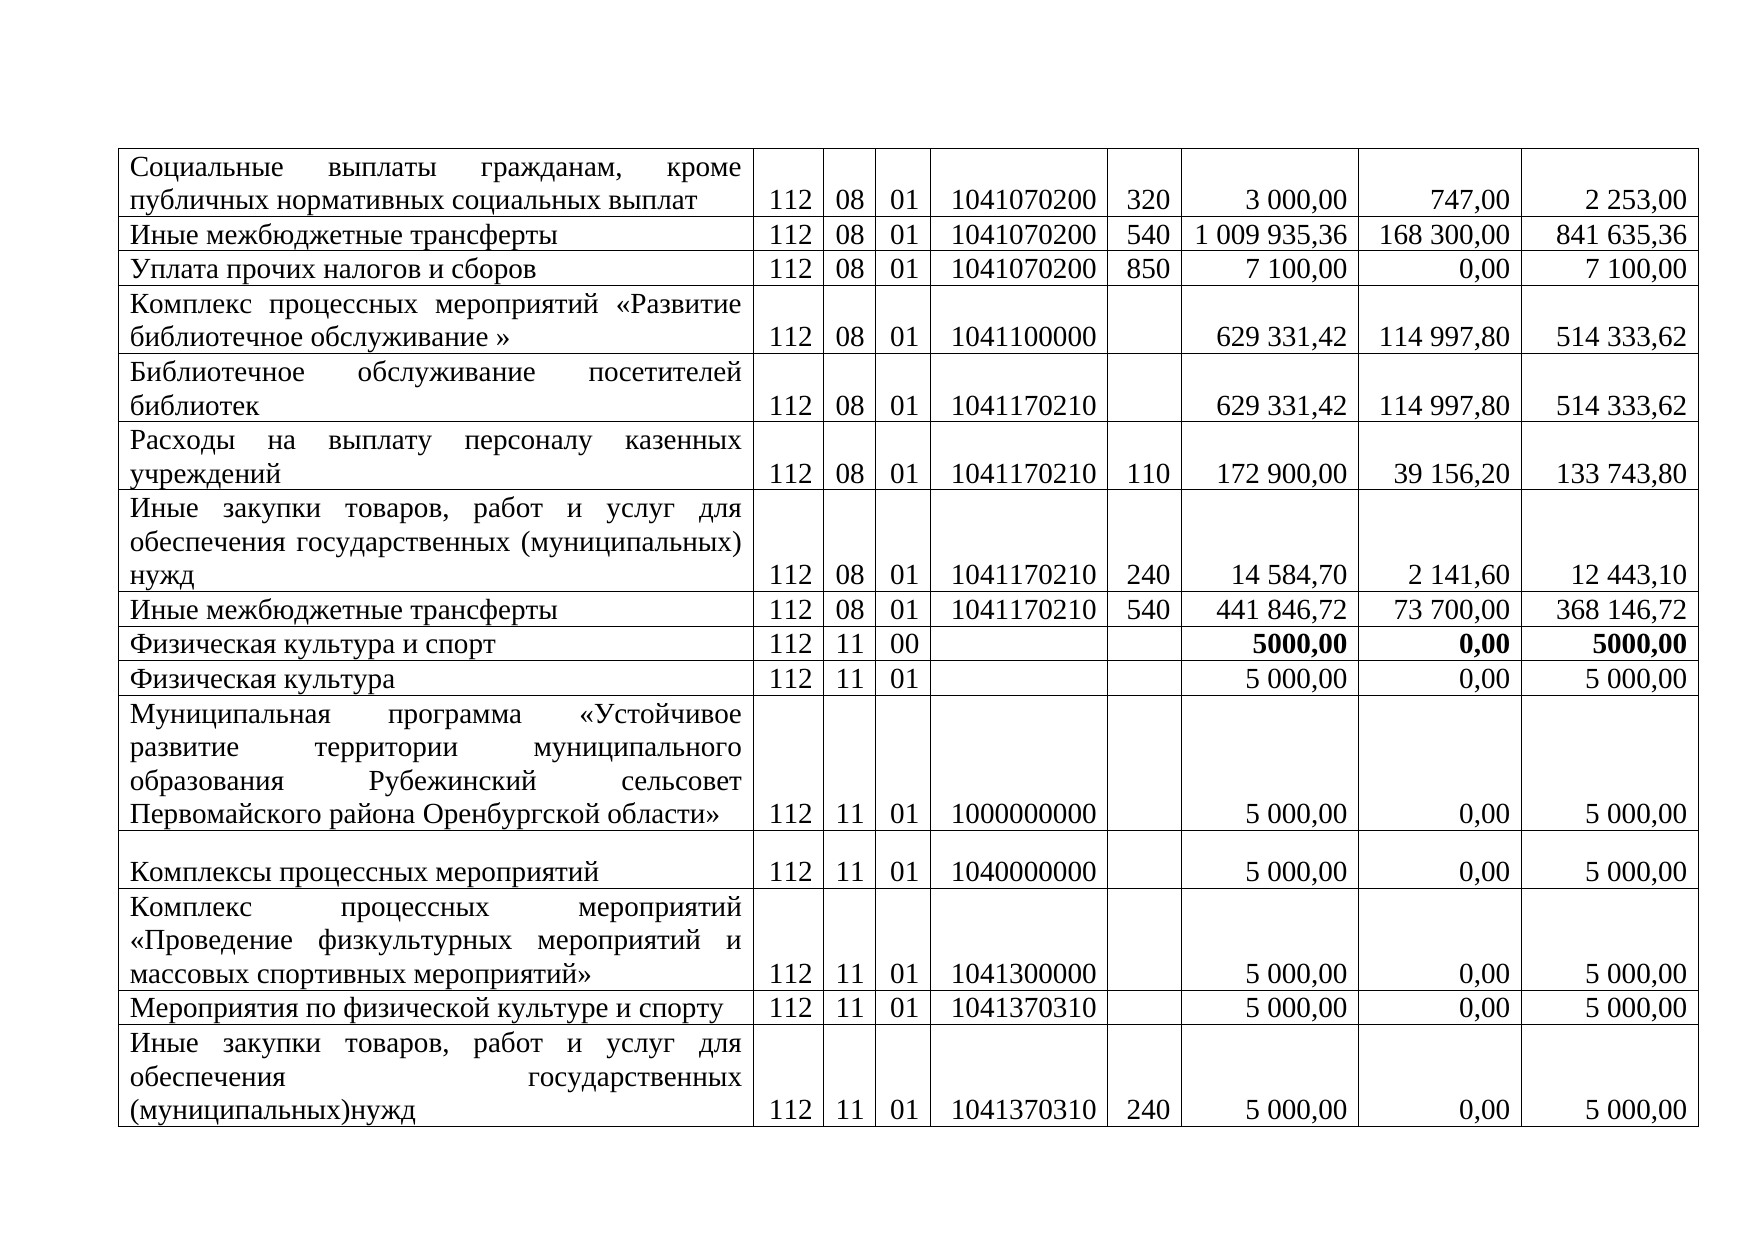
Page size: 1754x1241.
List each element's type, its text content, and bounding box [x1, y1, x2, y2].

table_cell 3 000,00 [1182, 149, 1358, 216]
table_cell 5 000,00 [1522, 696, 1698, 830]
table_cell 112 [754, 627, 823, 660]
table_cell 112 [754, 149, 823, 216]
table_cell 1000000000 [931, 696, 1107, 830]
table_cell 112 [754, 422, 823, 489]
table_cell 5000,00 [1182, 627, 1358, 660]
table_cell 08 [824, 217, 875, 250]
table_cell 172 900,00 [1182, 422, 1358, 489]
table_cell Уплата прочих налогов и сборов [119, 251, 753, 285]
table_cell 0,00 [1359, 661, 1521, 695]
table_cell Иные межбюджетные трансферты [119, 592, 753, 626]
table_cell 5 000,00 [1182, 889, 1358, 989]
table_cell 01 [876, 831, 930, 888]
table_cell 114 997,80 [1359, 354, 1521, 421]
table_cell Комплексы процессных мероприятий [119, 831, 753, 888]
table_cell Социальные выплаты гражданам, кроме публичных нормативных социальных выплат [119, 149, 753, 216]
table_cell 1041070200 [931, 217, 1107, 250]
table_cell 5 000,00 [1182, 991, 1358, 1024]
table_cell 7 100,00 [1182, 251, 1358, 285]
table_cell 73 700,00 [1359, 592, 1521, 626]
table_cell 850 [1108, 251, 1181, 285]
table_cell 5 000,00 [1182, 1025, 1358, 1126]
table_cell 133 743,80 [1522, 422, 1698, 489]
table_cell 08 [824, 354, 875, 421]
table_cell Физическая культура и спорт [119, 627, 753, 660]
table_cell 01 [876, 1025, 930, 1126]
table_cell 0,00 [1359, 627, 1521, 660]
table_cell 112 [754, 889, 823, 989]
table_cell 08 [824, 251, 875, 285]
table_cell [1108, 696, 1181, 830]
table_cell 01 [876, 991, 930, 1024]
table_cell 5 000,00 [1522, 991, 1698, 1024]
table_cell 2 253,00 [1522, 149, 1698, 216]
table_cell 841 635,36 [1522, 217, 1698, 250]
table_cell 0,00 [1359, 889, 1521, 989]
table_cell 540 [1108, 217, 1181, 250]
table_cell 12 443,10 [1522, 490, 1698, 591]
table_cell 08 [824, 422, 875, 489]
table_cell [931, 661, 1107, 695]
table_cell 7 100,00 [1522, 251, 1698, 285]
table_cell 08 [824, 286, 875, 353]
table_cell 1041300000 [931, 889, 1107, 989]
table_cell 01 [876, 286, 930, 353]
table_cell 5 000,00 [1182, 831, 1358, 888]
table_cell 112 [754, 696, 823, 830]
table_cell 01 [876, 490, 930, 591]
table_cell 01 [876, 149, 930, 216]
table_cell 08 [824, 149, 875, 216]
table_cell 11 [824, 831, 875, 888]
table_cell [931, 627, 1107, 660]
table_cell 112 [754, 991, 823, 1024]
table_cell 5 000,00 [1182, 696, 1358, 830]
table_cell 112 [754, 217, 823, 250]
table_cell 1041370310 [931, 1025, 1107, 1126]
table_cell 114 997,80 [1359, 286, 1521, 353]
table_cell [1108, 889, 1181, 989]
table_cell 240 [1108, 1025, 1181, 1126]
table_cell Иные закупки товаров, работ и услуг для обеспечения государственных (муниципальных) нужд [119, 490, 753, 591]
table_cell 112 [754, 490, 823, 591]
table_cell Библиотечное обслуживание посетителей библиотек [119, 354, 753, 421]
table_cell Комплекс процессных мероприятий «Проведение физкультурных мероприятий и массовых спортивных мероприятий» [119, 889, 753, 989]
table_cell 112 [754, 661, 823, 695]
table_cell 01 [876, 217, 930, 250]
table_cell 1041170210 [931, 422, 1107, 489]
table_cell 00 [876, 627, 930, 660]
table_cell [1108, 627, 1181, 660]
table_cell 5 000,00 [1522, 889, 1698, 989]
table_cell 514 333,62 [1522, 354, 1698, 421]
table_cell Физическая культура [119, 661, 753, 695]
table_cell 540 [1108, 592, 1181, 626]
table_cell 112 [754, 251, 823, 285]
table_cell 11 [824, 627, 875, 660]
table_cell 112 [754, 286, 823, 353]
table_cell 2 141,60 [1359, 490, 1521, 591]
table_cell [1108, 286, 1181, 353]
table_cell 629 331,42 [1182, 354, 1358, 421]
table_cell 1 009 935,36 [1182, 217, 1358, 250]
table_cell 0,00 [1359, 991, 1521, 1024]
table_cell 5 000,00 [1522, 1025, 1698, 1126]
table_cell 112 [754, 354, 823, 421]
table_cell Мероприятия по физической культуре и спорту [119, 991, 753, 1024]
table_cell [1108, 661, 1181, 695]
table_cell 5000,00 [1522, 627, 1698, 660]
table_cell 14 584,70 [1182, 490, 1358, 591]
table_cell 0,00 [1359, 831, 1521, 888]
table_cell 01 [876, 251, 930, 285]
table_cell 240 [1108, 490, 1181, 591]
table_cell 01 [876, 889, 930, 989]
table_cell 11 [824, 696, 875, 830]
table_cell 01 [876, 354, 930, 421]
table_cell 112 [754, 592, 823, 626]
table_cell 1040000000 [931, 831, 1107, 888]
table_cell 1041170210 [931, 354, 1107, 421]
table_cell 1041370310 [931, 991, 1107, 1024]
table_cell 01 [876, 422, 930, 489]
table_cell 5 000,00 [1182, 661, 1358, 695]
table_cell [1108, 831, 1181, 888]
table_cell 441 846,72 [1182, 592, 1358, 626]
table_cell 1041070200 [931, 149, 1107, 216]
table_cell 320 [1108, 149, 1181, 216]
table_cell 0,00 [1359, 696, 1521, 830]
table_cell 112 [754, 1025, 823, 1126]
table_cell 1041170210 [931, 592, 1107, 626]
table_cell 368 146,72 [1522, 592, 1698, 626]
table_cell [1108, 354, 1181, 421]
table_cell 1041170210 [931, 490, 1107, 591]
table_cell 110 [1108, 422, 1181, 489]
table_cell 01 [876, 661, 930, 695]
table_cell Иные закупки товаров, работ и услуг для обеспечения государственных (муниципальных)нужд [119, 1025, 753, 1126]
table_cell 1041070200 [931, 251, 1107, 285]
table_cell 747,00 [1359, 149, 1521, 216]
table_cell 5 000,00 [1522, 831, 1698, 888]
table_cell Иные межбюджетные трансферты [119, 217, 753, 250]
table_cell 11 [824, 889, 875, 989]
table_cell 168 300,00 [1359, 217, 1521, 250]
table_cell 08 [824, 592, 875, 626]
table_cell 629 331,42 [1182, 286, 1358, 353]
table_cell 112 [754, 831, 823, 888]
table_cell 11 [824, 991, 875, 1024]
table_cell [1108, 991, 1181, 1024]
table_cell 0,00 [1359, 251, 1521, 285]
table_cell Муниципальная программа «Устойчивое развитие территории муниципального образования Рубежинский сельсовет Первомайского района Оренбургской области» [119, 696, 753, 830]
table_cell 0,00 [1359, 1025, 1521, 1126]
table_cell 1041100000 [931, 286, 1107, 353]
table_cell 39 156,20 [1359, 422, 1521, 489]
table_cell 08 [824, 490, 875, 591]
table_cell 01 [876, 696, 930, 830]
table_cell Расходы на выплату персоналу казенных учреждений [119, 422, 753, 489]
table_cell 11 [824, 661, 875, 695]
table_cell 01 [876, 592, 930, 626]
table_cell 11 [824, 1025, 875, 1126]
table_cell 514 333,62 [1522, 286, 1698, 353]
table_cell Комплекс процессных мероприятий «Развитие библиотечное обслуживание » [119, 286, 753, 353]
table_cell 5 000,00 [1522, 661, 1698, 695]
